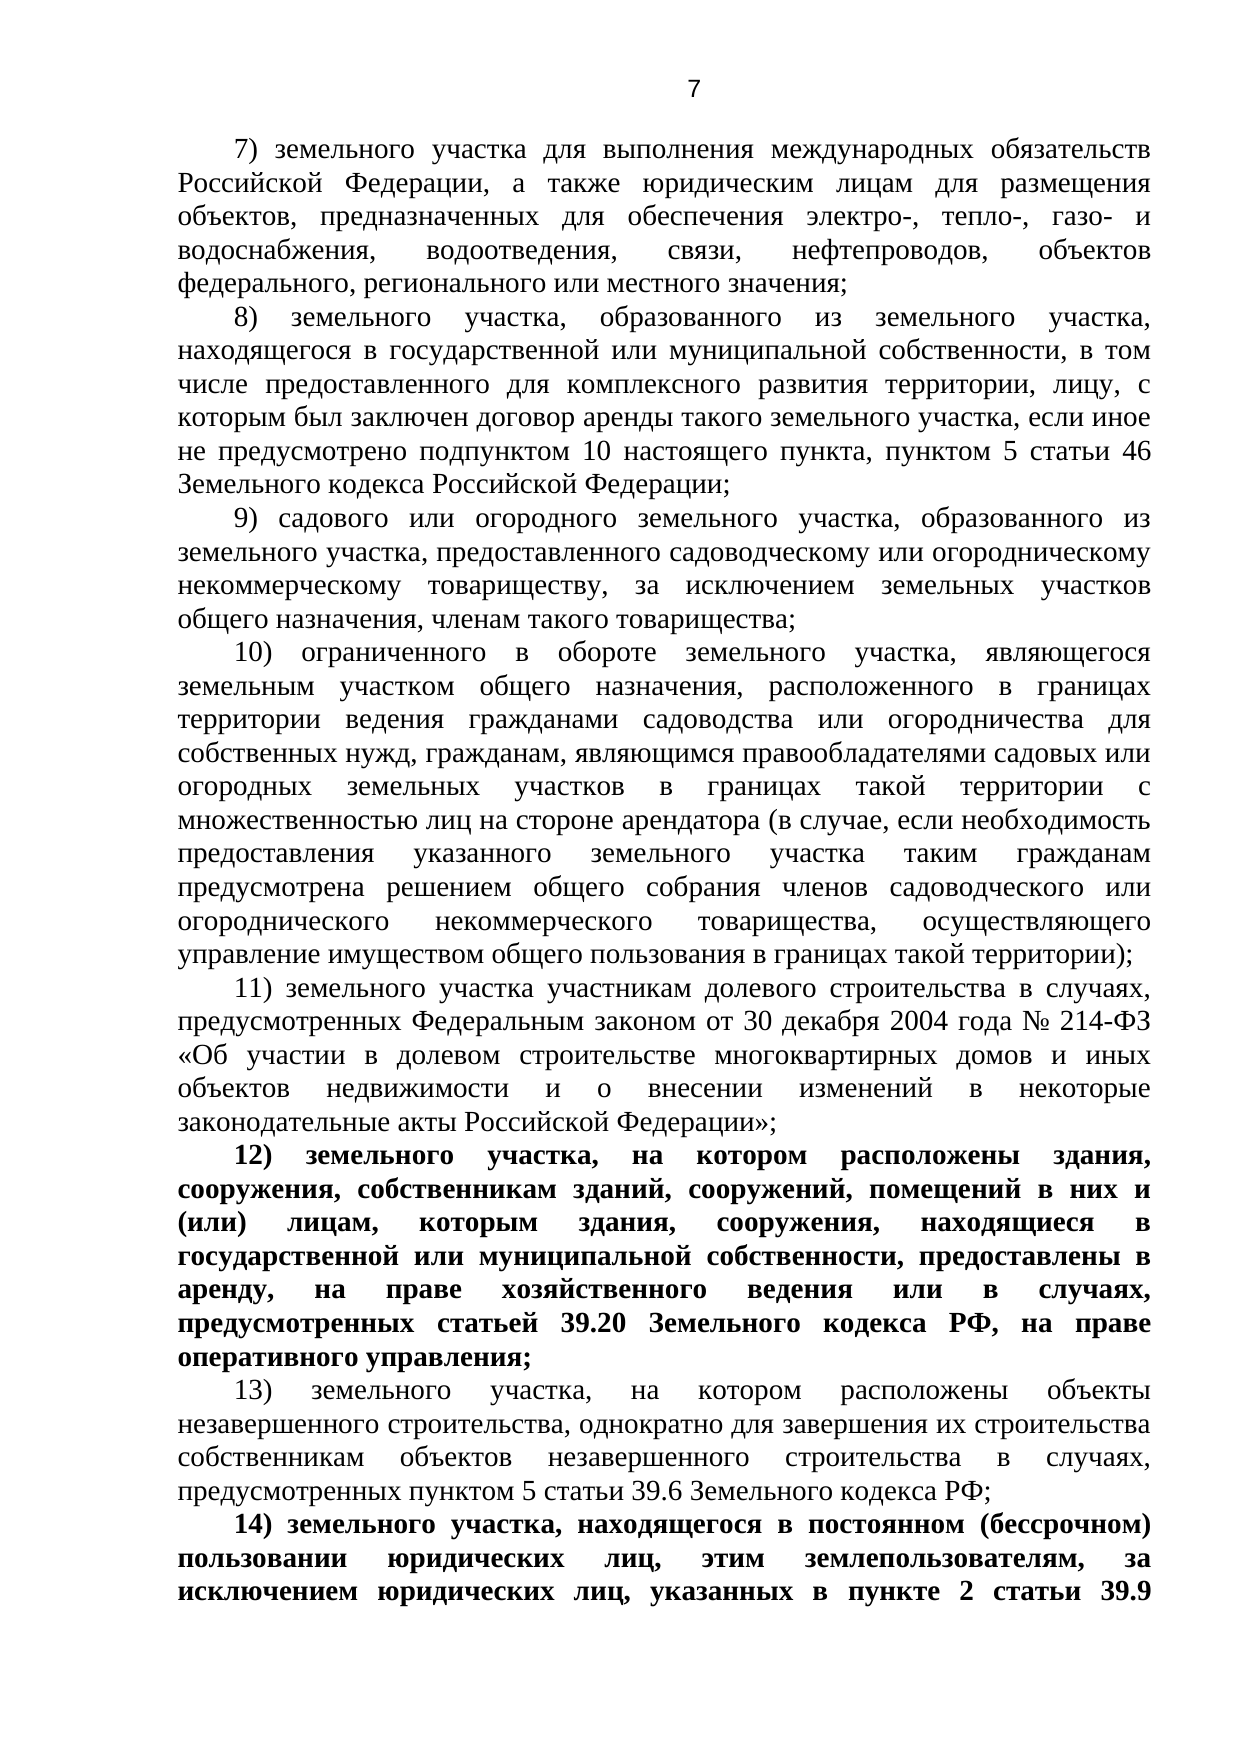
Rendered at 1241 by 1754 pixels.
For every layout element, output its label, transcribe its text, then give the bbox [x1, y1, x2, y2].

text 8) земельного участка, образованного из земельного участка, находящегося в государственной или муниципальной собственности, в том числе предоставленного для комплексного развития территории, лицу, с которым был заключен договор аренды такого земельного участка, если иное не предусмотрено подпунктом 10 настоящего пункта, пунктом 5 статьи 46 Земельного кодекса Российской Федерации; [177, 299, 1152, 500]
text 10) ограниченного в обороте земельного участка, являющегося земельным участком общего назначения, расположенного в границах территории ведения гражданами садоводства или огородничества для собственных нужд, гражданам, являющимся правообладателями садовых или огородных земельных участков в границах такой территории с множественностью лиц на стороне арендатора (в случае, если необходимость предоставления указанного земельного участка таким гражданам предусмотрена решением общего собрания членов садоводческого или огороднического некоммерческого товарищества, осуществляющего управление имуществом общего пользования в границах такой территории); [177, 634, 1152, 970]
text 13) земельного участка, на котором расположены объекты незавершенного строительства, однократно для завершения их строительства собственникам объектов незавершенного строительства в случаях, предусмотренных пунктом 5 статьи 39.6 Земельного кодекса РФ; [177, 1372, 1152, 1506]
text 9) садового или огородного земельного участка, образованного из земельного участка, предоставленного садоводческому или огородническому некоммерческому товариществу, за исключением земельных участков общего назначения, членам такого товарищества; [177, 500, 1152, 634]
text 7) земельного участка для выполнения международных обязательств Российской Федерации, а также юридическим лицам для размещения объектов, предназначенных для обеспечения электро-, тепло-, газо- и водоснабжения, водоотведения, связи, нефтепроводов, объектов федерального, регионального или местного значения; [177, 131, 1152, 299]
text 11) земельного участка участникам долевого строительства в случаях, предусмотренных Федеральным законом от 30 декабря 2004 года № 214-ФЗ «Об участии в долевом строительстве многоквартирных домов и иных объектов недвижимости и о внесении изменений в некоторые законодательные акты Российской Федерации»; [177, 970, 1152, 1137]
text 12) земельного участка, на котором расположены здания, сооружения, собственникам зданий, сооружений, помещений в них и (или) лицам, которым здания, сооружения, находящиеся в государственной или муниципальной собственности, предоставлены в аренду, на праве хозяйственного ведения или в случаях, предусмотренных статьей 39.20 Земельного кодекса РФ, на праве оперативного управления; [177, 1137, 1152, 1372]
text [177, 1506, 1152, 1607]
